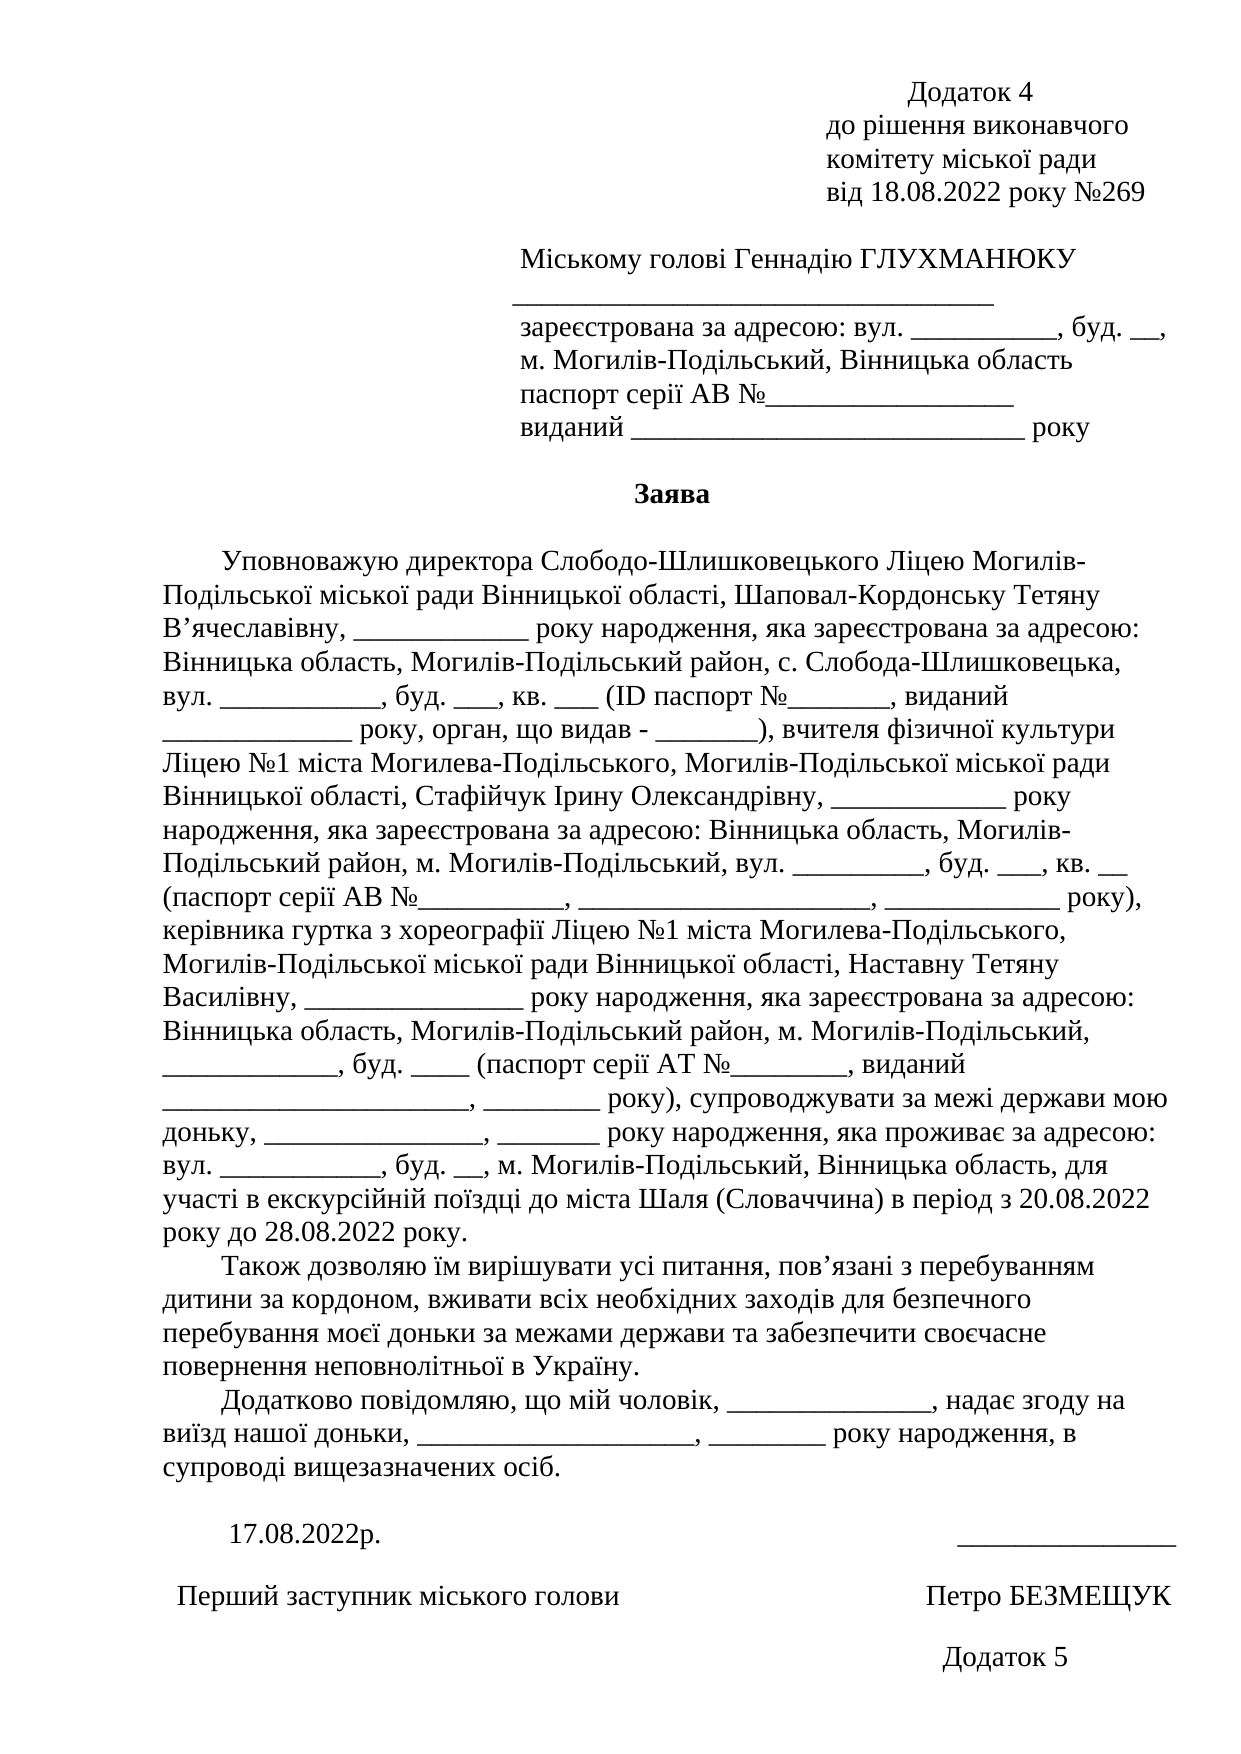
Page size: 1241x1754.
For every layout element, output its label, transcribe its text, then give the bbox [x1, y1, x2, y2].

text _________________________________ [162, 275, 1181, 309]
text Додатково повідомляю, що мій чоловік, ______________, надає згоду на виїзд нашої доньки, ___________________, ________ року народження, в супроводі вищезазначених осіб. [162, 1382, 1181, 1483]
text Міському голові Геннадію ГЛУХМАНЮКУ [162, 242, 1181, 275]
text Додаток 4 [162, 74, 1181, 107]
text 17.08.2022р. _______________ [162, 1516, 1181, 1550]
text Також дозволяю їм вирішувати усі питання, пов’язані з перебуванням дитини за кордоном, вживати всіх необхідних заходів для безпечного перебування моєї доньки за межами держави та забезпечити своєчасне повернення неповнолітньої в Україну. [162, 1248, 1181, 1382]
text паспорт серії АВ №_________________ [162, 376, 1181, 409]
text до рішення виконавчого [162, 107, 1181, 141]
text Заява [162, 476, 1181, 510]
text ____________, буд. ____ (паспорт серії АТ №________, виданий _____________________, ________ року), супроводжувати за межі держави мою доньку, _______________, _______ року народження, яка проживає за адресою: вул. ___________, буд. __, м. Могилів-Подільський, Вінницька область, для участі в екскурсійній поїздці до міста Шаля (Словаччина) в період з 20.08.2022 року до 28.08.2022 року. [162, 1047, 1181, 1248]
text м. Могилів-Подільський, Вінницька область [162, 342, 1181, 376]
text виданий ___________________________ року [162, 409, 1181, 443]
text Додаток 5 [133, 1639, 1181, 1673]
text Уповноважую директора Слободо-Шлишковецького Ліцею Могилів-Подільської міської ради Вінницької області, Шаповал-Кордонську Тетяну В’ячеславівну, ____________ року народження, яка зареєстрована за адресою: Вінницька область, Могилів-Подільський район, с. Слобода-Шлишковецька, [162, 543, 1181, 678]
text _____________ року, орган, що видав - _______), вчителя фізичної культури Ліцею №1 міста Могилева-Подільського, Могилів-Подільської міської ради Вінницької області, Стафійчук Ірину Олександрівну, ____________ року народження, яка зареєстрована за адресою: Вінницька область, Могилів-Подільський район, м. Могилів-Подільський, вул. _________, буд. ___, кв. __ (паспорт серії АВ №__________, ____________________, ____________ року), керівника гуртка з хореографії Ліцею №1 міста Могилева-Подільського, Могилів-Подільської міської ради Вінницької області, Наставну Тетяну Василівну, _______________ року народження, яка зареєстрована за адресою: Вінницька область, Могилів-Подільський район, м. Могилів-Подільський, [162, 711, 1181, 1047]
text Перший заступник міського голови Петро БЕЗМЕЩУК [133, 1578, 1181, 1611]
text від 18.08.2022 року №269 [162, 174, 1181, 208]
text вул. ___________, буд. ___, кв. ___ (ID паспорт №_______, виданий [162, 678, 1181, 711]
text зареєстрована за адресою: вул. __________, буд. __, [162, 309, 1181, 342]
text комітету міської ради [162, 141, 1181, 174]
